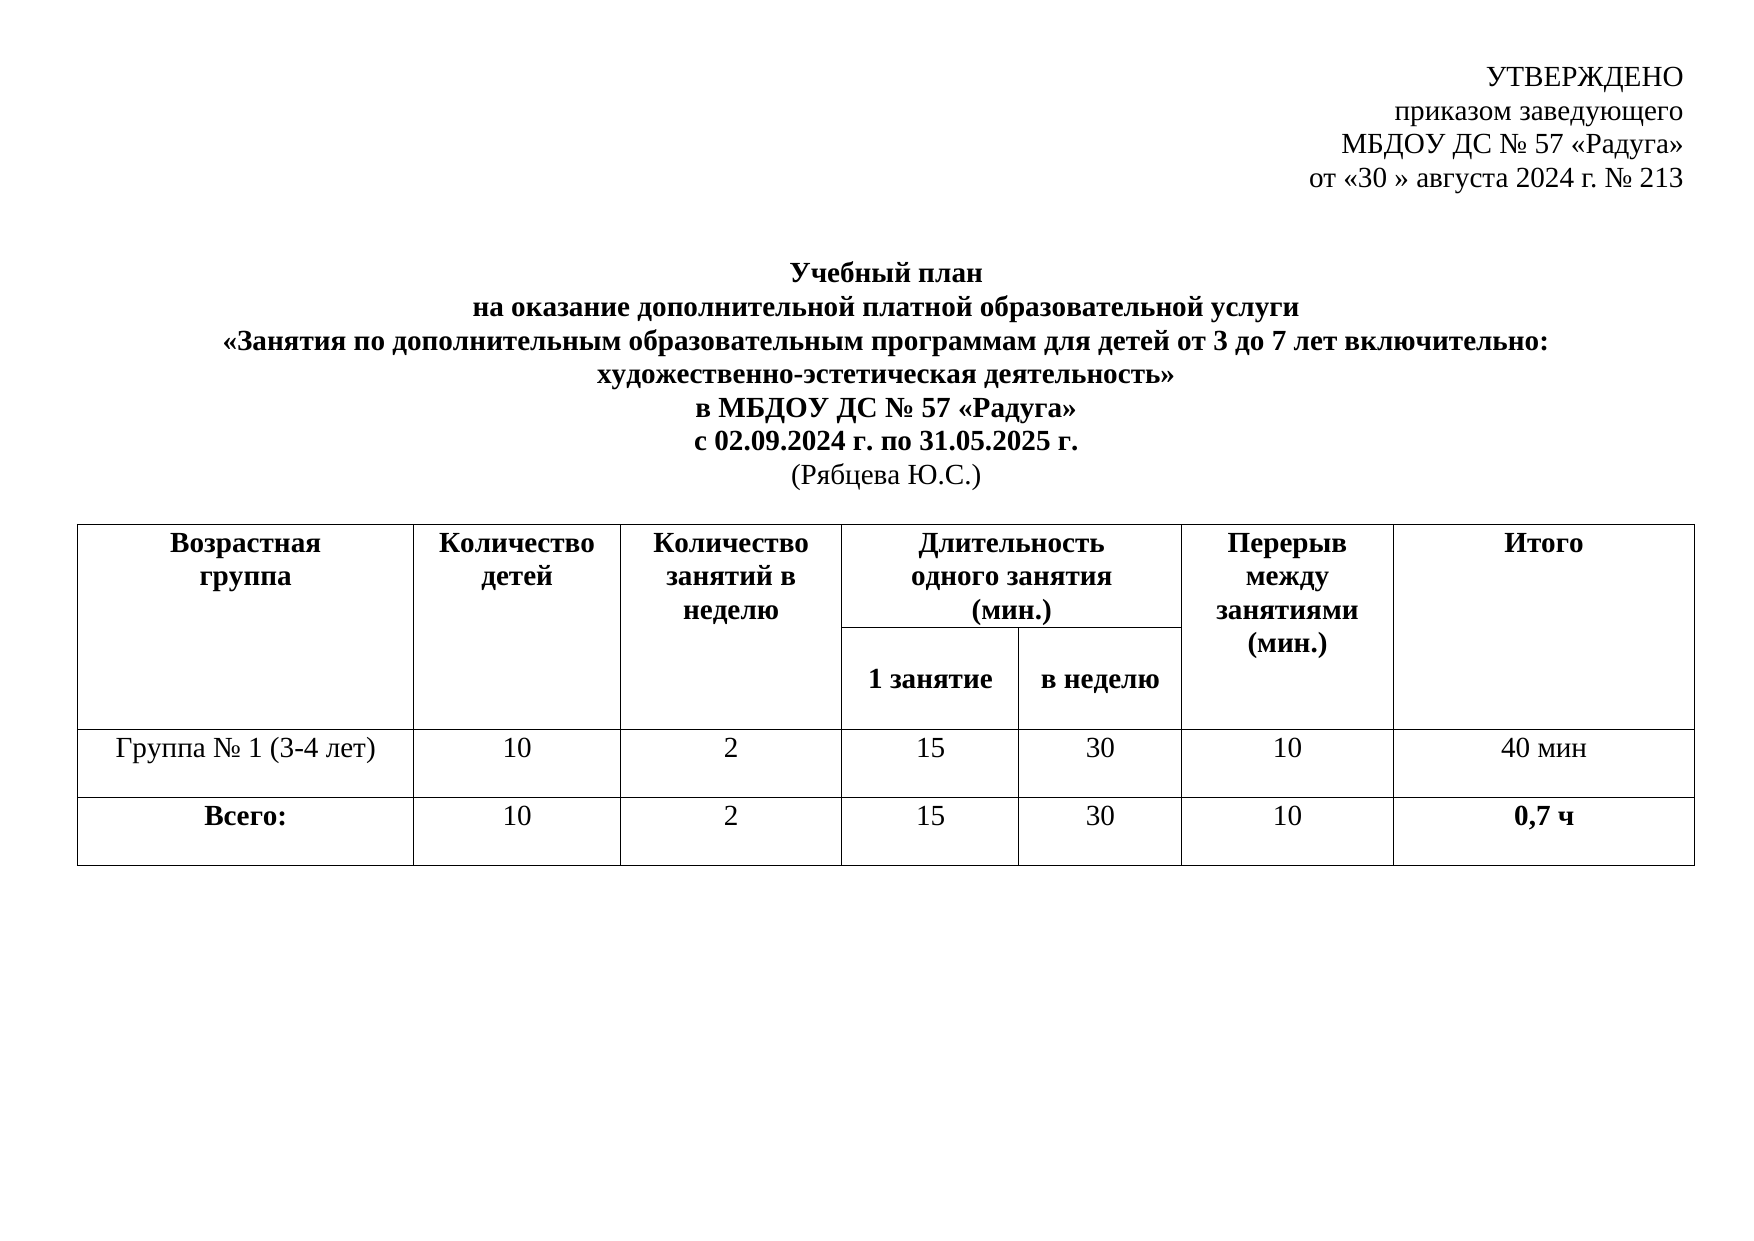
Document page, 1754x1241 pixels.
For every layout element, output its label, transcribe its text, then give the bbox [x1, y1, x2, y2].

table_cell 2 [621, 730, 841, 797]
table_header Итого [1394, 525, 1694, 729]
table_cell Всего: [78, 798, 413, 865]
table_header Перерыв между занятиями (мин.) [1182, 525, 1393, 729]
table_cell 2 [621, 798, 841, 865]
table_cell 10 [414, 798, 620, 865]
table_header Возрастная группа [78, 525, 413, 729]
table_cell 15 [842, 730, 1018, 797]
table_cell 1 занятие [842, 628, 1018, 729]
table_header Количество детей [414, 525, 620, 729]
table_cell 40 мин [1394, 730, 1694, 797]
table_cell 10 [1182, 798, 1393, 865]
table_header Длительность одного занятия (мин.) [842, 525, 1181, 627]
table_cell 0,7 ч [1394, 798, 1694, 865]
table_header Количество занятий в неделю [621, 525, 841, 729]
text УТВЕРЖДЕНО [89, 59, 1683, 93]
table_cell 10 [1182, 730, 1393, 797]
text от «30 » августа 2024 г. № 213 [89, 160, 1683, 193]
table_cell 10 [414, 730, 620, 797]
text с 02.09.2024 г. по 31.05.2025 г. [89, 423, 1683, 457]
table_cell в неделю [1019, 628, 1181, 729]
table_cell Группа № 1 (3-4 лет) Волк-карц [78, 730, 413, 797]
table_cell 30 [1019, 798, 1181, 865]
text в МБДОУ ДС № 57 «Радуга» [89, 390, 1683, 423]
text Учебный план [89, 256, 1683, 289]
text МБДОУ ДС № 57 «Радуга» [89, 126, 1683, 160]
text «Занятия по дополнительным образовательным программам для детей от 3 до 7 лет включительно: [89, 323, 1683, 356]
text (Рябцева Ю.С.) [89, 457, 1683, 490]
table_cell 15 [842, 798, 1018, 865]
text приказом заведующего [89, 93, 1683, 126]
table_cell 30 [1019, 730, 1181, 797]
text художественно-эстетическая деятельность» [89, 356, 1683, 390]
text на оказание дополнительной платной образовательной услуги [89, 289, 1683, 323]
